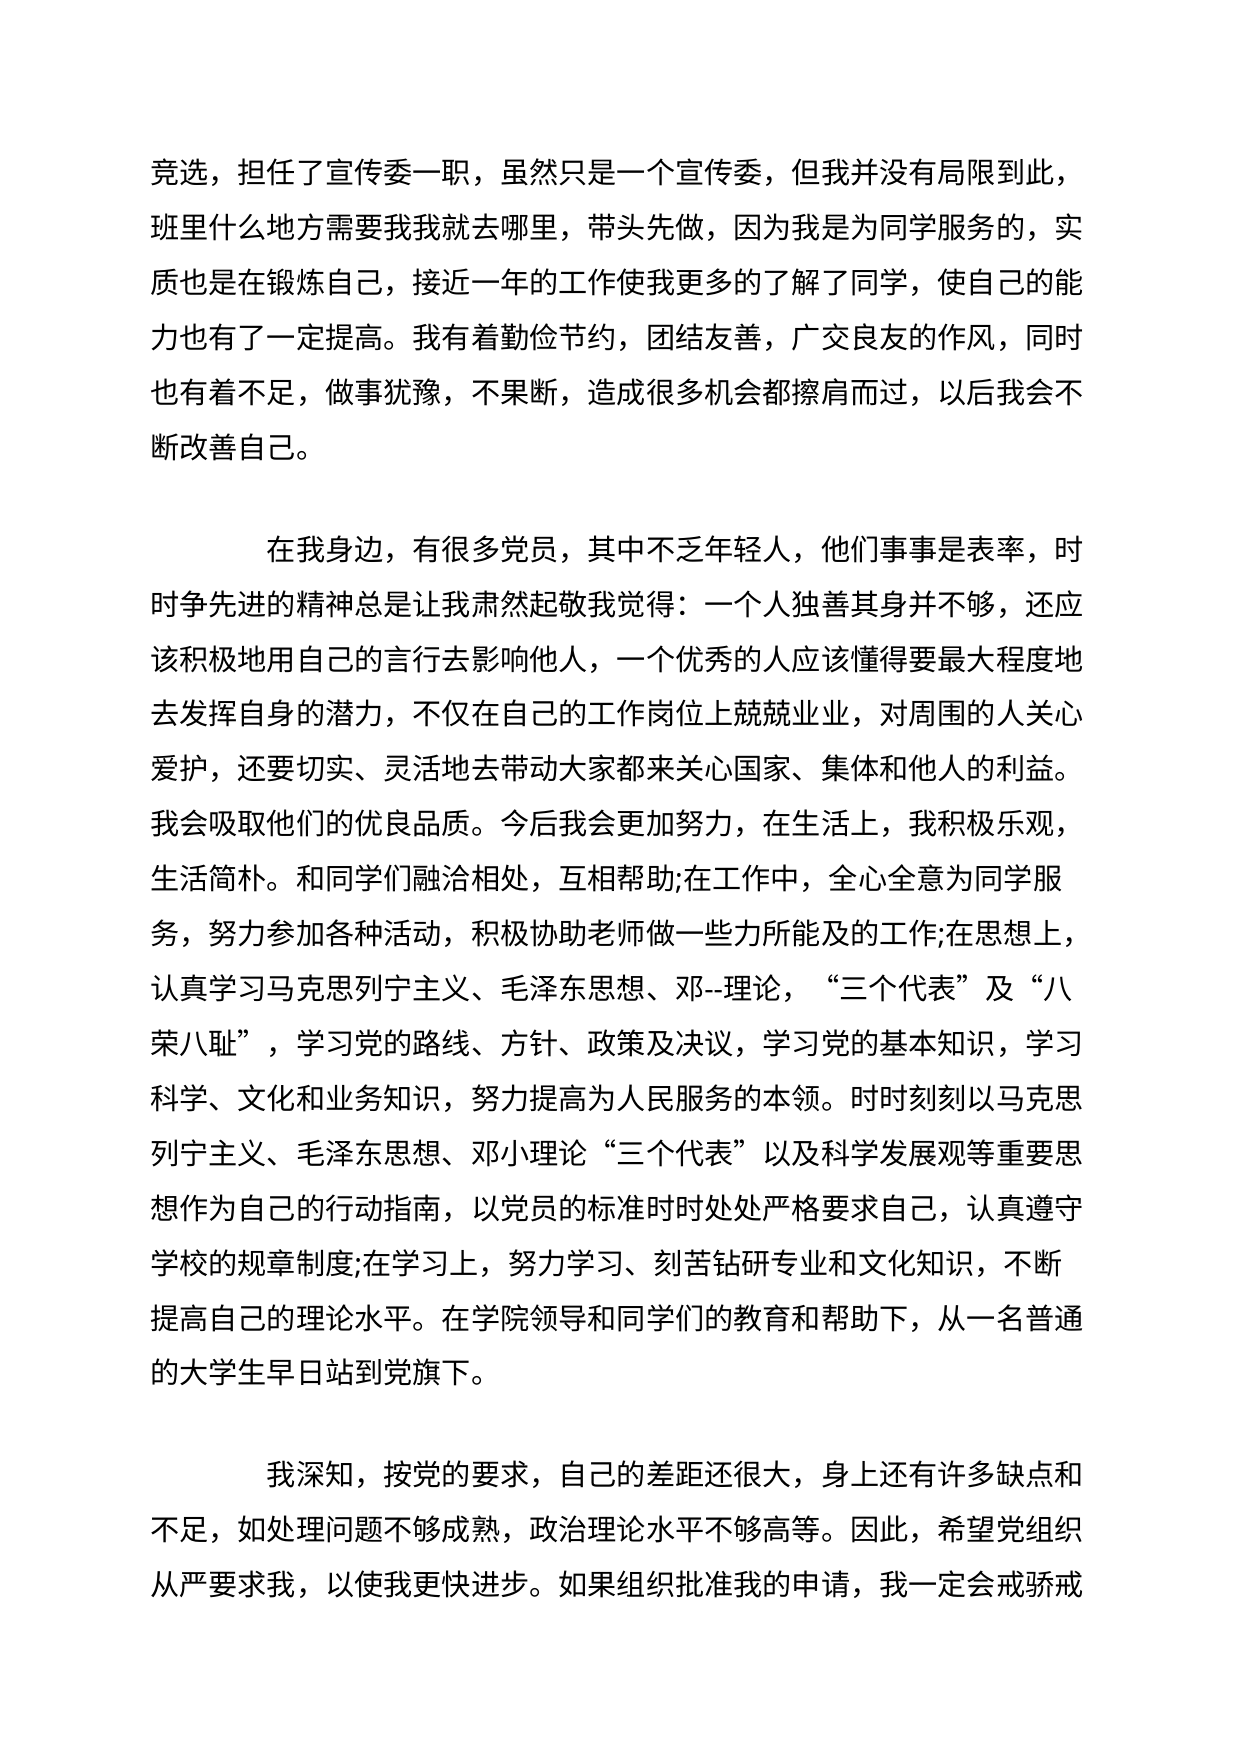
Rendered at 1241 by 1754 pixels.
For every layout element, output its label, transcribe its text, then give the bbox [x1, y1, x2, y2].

text 在我身边，有很多党员，其中不乏年轻人，他们事事是表率，时时争先进的精神总是让我肃然起敬我觉得：一个人独善其身并不够，还应该积极地用自己的言行去影响他人，一个优秀的人应该懂得要最大程度地去发挥自身的潜力，不仅在自己的工作岗位上兢兢业业，对周围的人关心爱护，还要切实、灵活地去带动大家都来关心国家、集体和他人的利益。我会吸取他们的优良品质。今后我会更加努力，在生活上，我积极乐观，生活简朴。和同学们融洽相处，互相帮助;在工作中，全心全意为同学服务，努力参加各种活动，积极协助老师做一些力所能及的工作;在思想上，认真学习马克思列宁主义、毛泽东思想、邓--理论，“三个代表”及“八荣八耻”，学习党的路线、方针、政策及决议，学习党的基本知识，学习科学、文化和业务知识，努力提高为人民服务的本领。时时刻刻以马克思列宁主义、毛泽东思想、邓小理论“三个代表”以及科学发展观等重要思想作为自己的行动指南，以党员的标准时时处处严格要求自己，认真遵守学校的规章制度;在学习上，努力学习、刻苦钻研专业和文化知识，不断提高自己的理论水平。在学院领导和同学们的教育和帮助下，从一名普通的大学生早日站到党旗下。 [150, 526, 1090, 1392]
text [150, 150, 1090, 467]
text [150, 1452, 1090, 1604]
